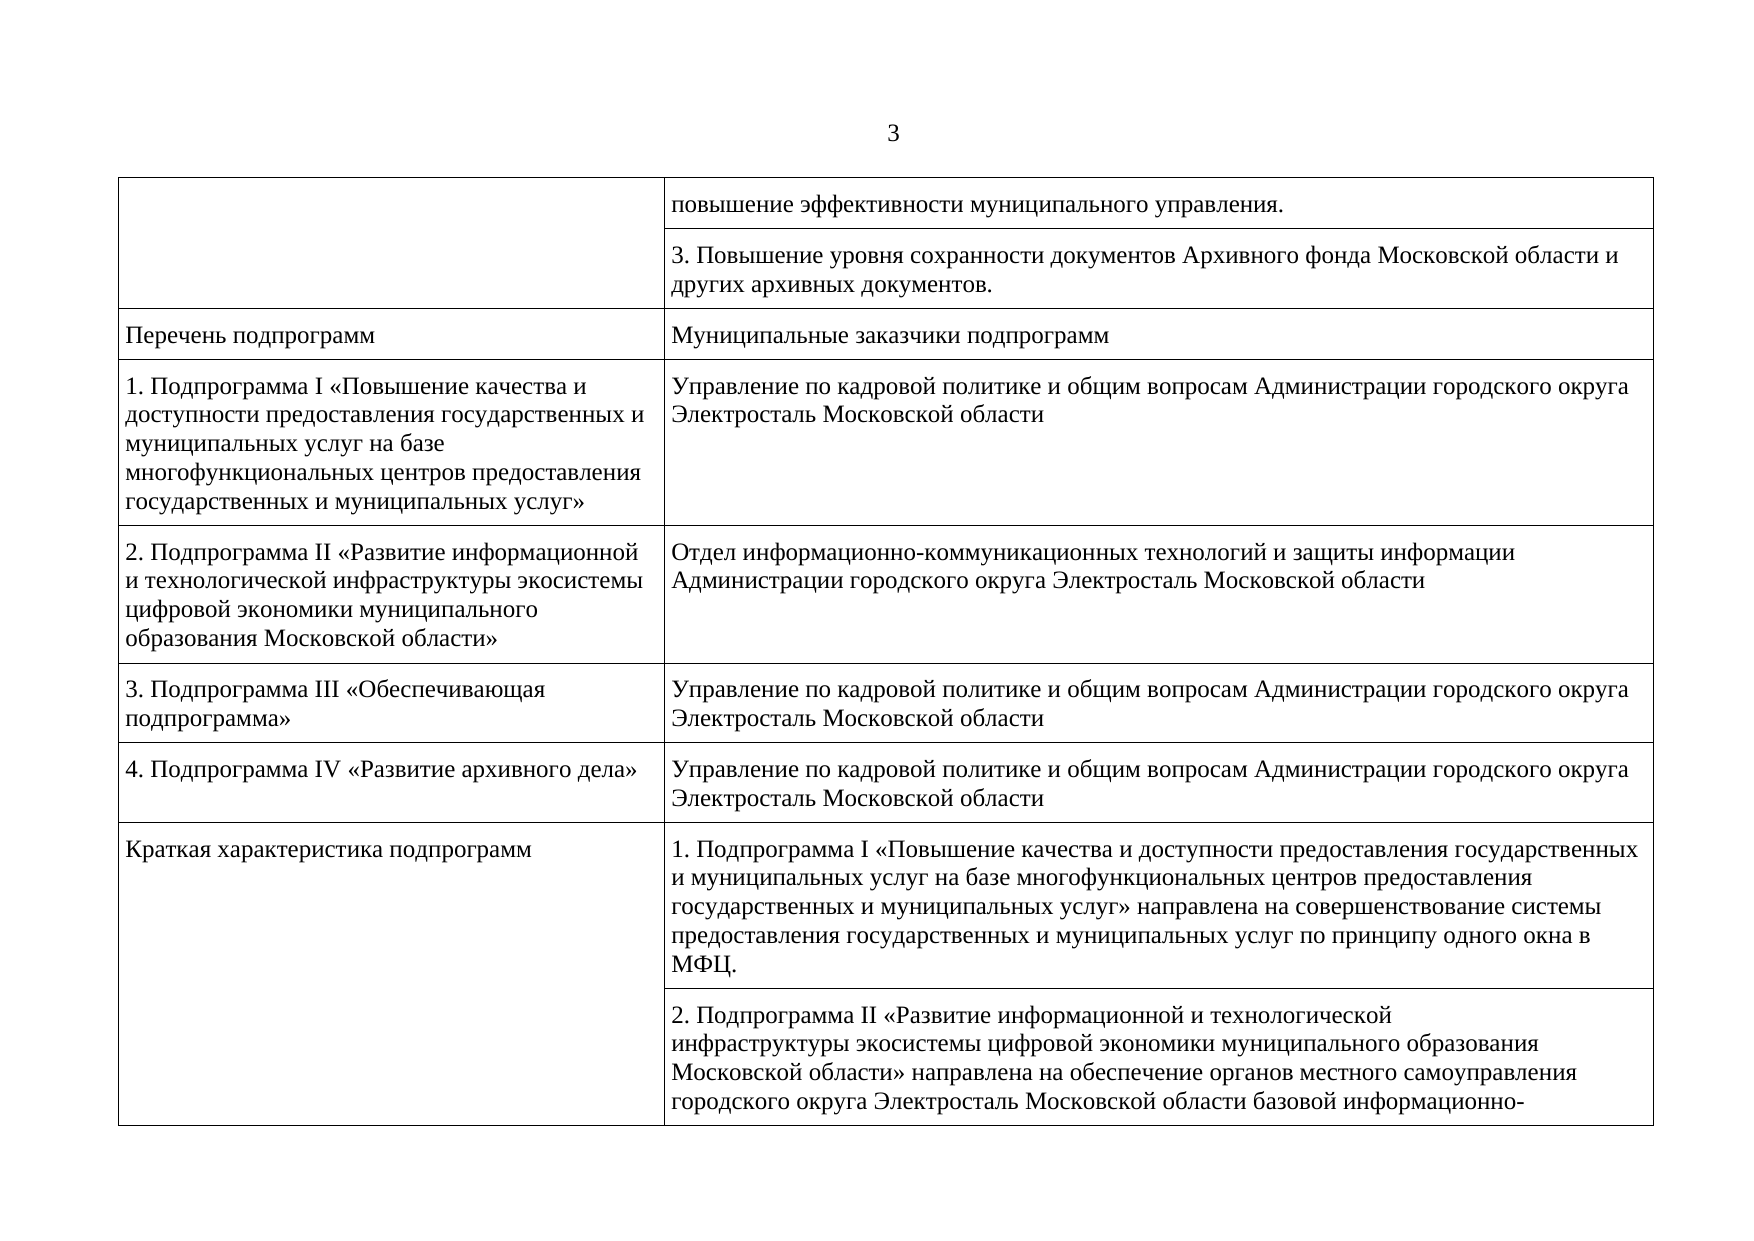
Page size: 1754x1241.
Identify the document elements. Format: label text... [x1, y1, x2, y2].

table_cell 1. Подпрограмма I «Повышение качества и доступности предоставления государственных и муниципальных услуг на базе многофункциональных центров предоставления государственных и муниципальных услуг» [119, 360, 664, 525]
table_cell 1. Подпрограмма I «Повышение качества и доступности предоставления государственных и муниципальных услуг на базе многофункциональных центров предоставления государственных и муниципальных услуг» направлена на совершенствование системы предоставления государственных и муниципальных услуг по принципу одного окна в МФЦ. [665, 823, 1653, 988]
table_cell Перечень подпрограмм [119, 309, 664, 359]
table_cell 3. Повышение уровня сохранности документов Архивного фонда Московской области и других архивных документов. [665, 229, 1653, 308]
table_cell Управление по кадровой политике и общим вопросам Администрации городского округа Электросталь Московской области [665, 664, 1653, 742]
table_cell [665, 989, 1653, 1125]
table_cell Отдел информационно-коммуникационных технологий и защиты информации Администрации городского округа Электросталь Московской области [665, 526, 1653, 662]
table_cell Муниципальные заказчики подпрограмм [665, 309, 1653, 359]
table_cell 3. Подпрограмма III «Обеспечивающая подпрограмма» [119, 664, 664, 742]
table_cell Краткая характеристика подпрограмм [119, 823, 664, 1125]
table_cell 4. Подпрограмма IV «Развитие архивного дела» [119, 743, 664, 822]
table_cell Управление по кадровой политике и общим вопросам Администрации городского округа Электросталь Московской области [665, 743, 1653, 822]
table_cell Управление по кадровой политике и общим вопросам Администрации городского округа Электросталь Московской области [665, 360, 1653, 525]
table_cell 2. Подпрограмма II «Развитие информационной и технологической инфраструктуры экосистемы цифровой экономики муниципального образования Московской области» [119, 526, 664, 662]
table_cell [665, 178, 1653, 228]
